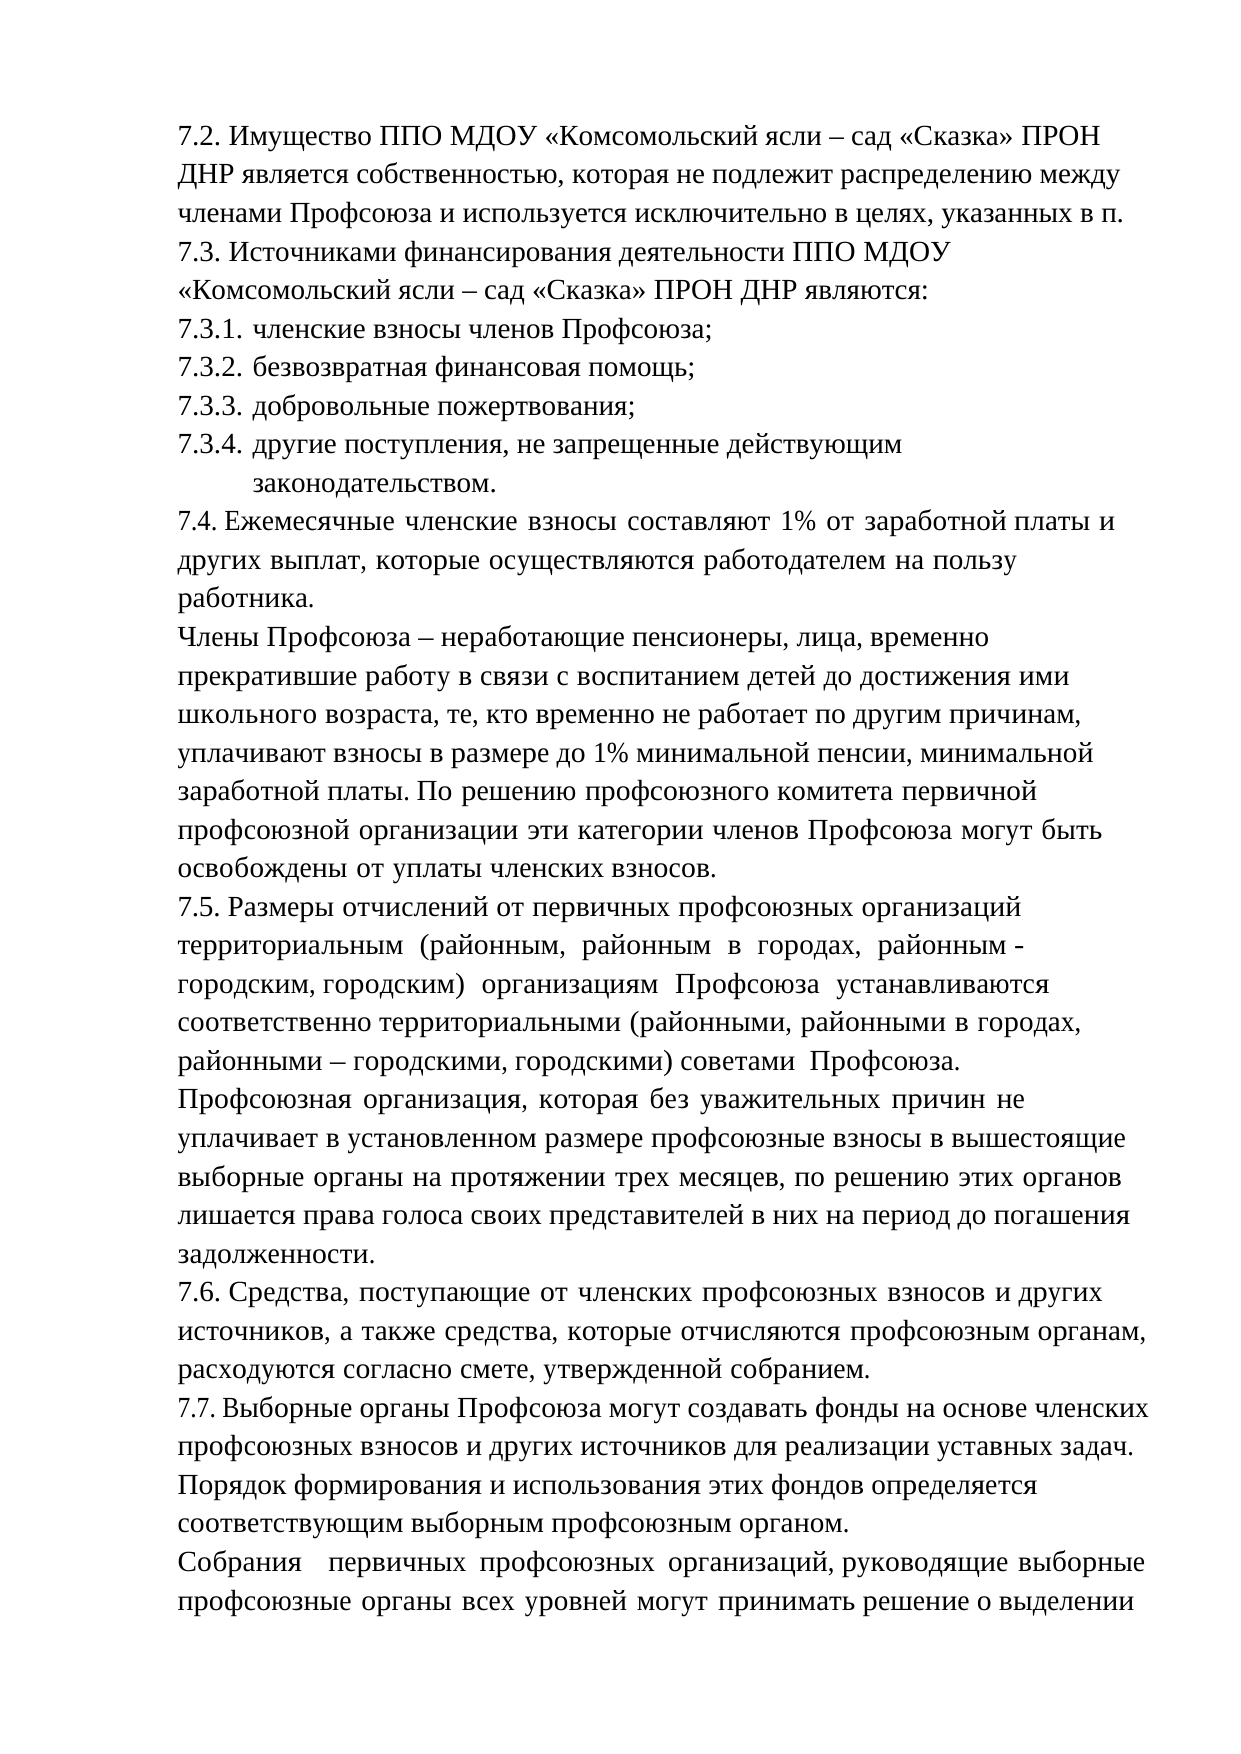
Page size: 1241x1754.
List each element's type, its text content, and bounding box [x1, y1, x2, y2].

text 7.6. Средства, поступающие от членских профсоюзных взносов и других источников, а также средства, которые отчисляются профсоюзным органам, расходуются согласно смете, утвержденной собранием. [177, 1274, 1152, 1385]
text 7.7. Выборные органы Профсоюза могут создавать фонды на основе членских профсоюзных взносов и других источников для реализации уставных задач. [177, 1390, 1152, 1462]
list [177, 1544, 1152, 1616]
list добровольные пожертвования; [177, 388, 1152, 421]
text 7.4. Ежемесячные членские взносы составляют 1% от заработной платы и других выплат, которые осуществляются работодателем на пользу работника. [177, 503, 1152, 614]
list Члены Профсоюза – неработающие пенсионеры, лица, временно прекратившие работу в связи с воспитанием детей до достижения ими школьного возраста, те, кто временно не работает по другим причинам, уплачивают взносы в размере до 1% минимальной пенсии, минимальной заработной платы. По решению профсоюзного комитета первичной профсоюзной организации эти категории членов Профсоюза могут быть освобождены от уплаты членских взносов. [177, 619, 1152, 884]
list другие поступления, не запрещенные действующим законодательством. [177, 426, 1152, 498]
list безвозвратная финансовая помощь; [177, 349, 1152, 383]
list членские взносы членов Профсоюза; [177, 311, 1152, 344]
list Порядок формирования и использования этих фондов определяется соответствующим выборным профсоюзным органом. [177, 1467, 1152, 1539]
text 7.2. Имущество ППО МДОУ «Комсомольский ясли – сад «Сказка» ПРОН ДНР является собственностью, которая не подлежит распределению между членами Профсоюза и используется исключительно в целях, указанных в п. 7.3. Источниками финансирования деятельности ППО МДОУ «Комсомольский ясли – сад «Сказка» ПРОН ДНР являются: [177, 118, 1152, 306]
text 7.5. Размеры отчислений от первичных профсоюзных организаций территориальным (районным, районным в городах, районным - городским, городским) организациям Профсоюза устанавливаются соответственно территориальными (районными, районными в городах, районными – городскими, городскими) советами Профсоюза. [177, 889, 1152, 1077]
text Профсоюзная организация, которая без уважительных причин не уплачивает в установленном размере профсоюзные взносы в вышестоящие выборные органы на протяжении трех месяцев, по решению этих органов лишается права голоса своих представителей в них на период до погашения задолженности. [177, 1082, 1152, 1269]
